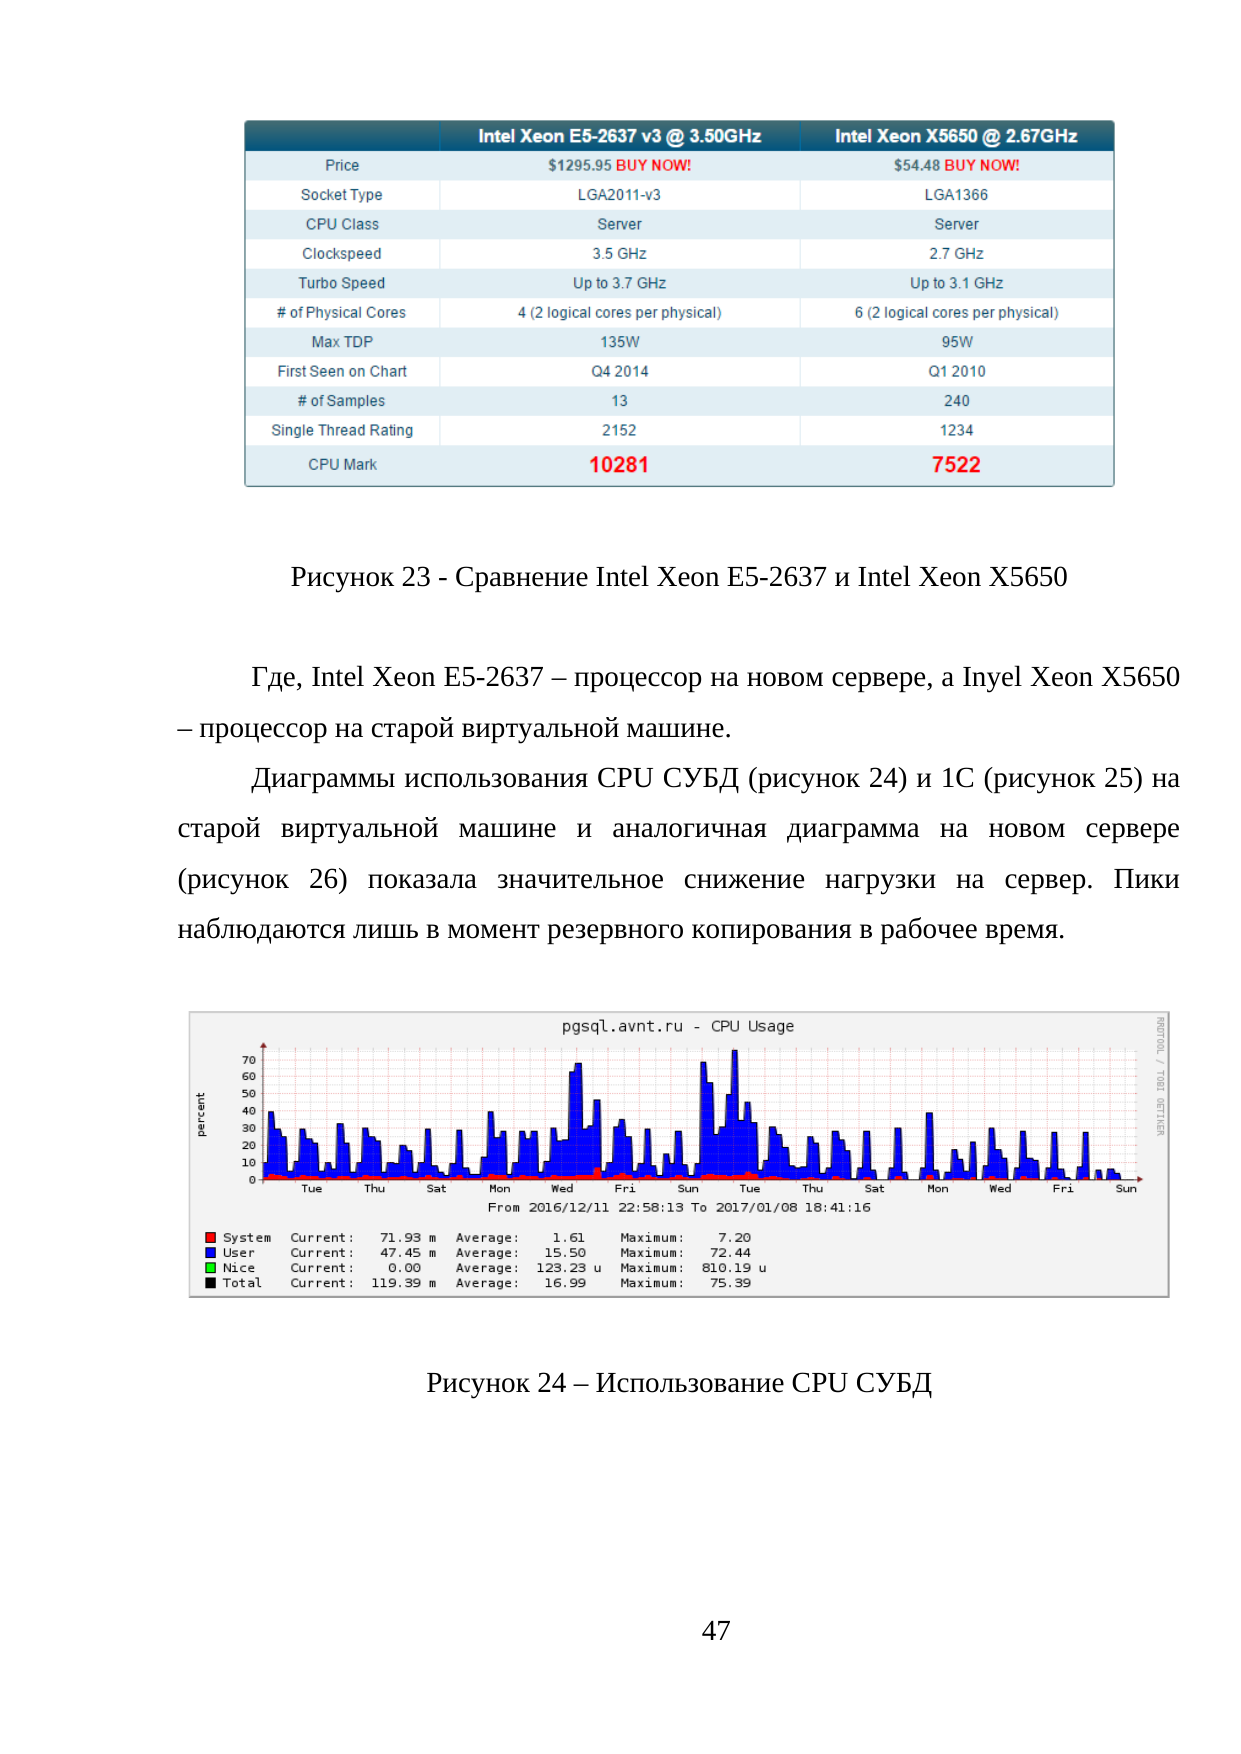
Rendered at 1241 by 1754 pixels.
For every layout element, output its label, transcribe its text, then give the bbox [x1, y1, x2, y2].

text Где, Intel Xeon E5-2637 – процессор на новом сервере, а Inyel Xeon X5650 – процессор на старой виртуальной машине. [177, 659, 1181, 743]
text Диаграммы использования CPU СУБД (рисунок 24) и 1С (рисунок 25) на старой виртуальной машине и аналогичная диаграмма на новом сервере (рисунок 26) показала значительное снижение нагрузки на сервер. Пики наблюдаются лишь в момент резервного копирования в рабочее время. [177, 760, 1181, 944]
picture [188, 1011, 1170, 1298]
text Рисунок 23 - Сравнение Intel Xeon E5-2637 и Intel Xeon X5650 [177, 559, 1181, 592]
text Рисунок 24 – Использование CPU СУБД [177, 1365, 1181, 1398]
picture [242, 118, 1116, 492]
